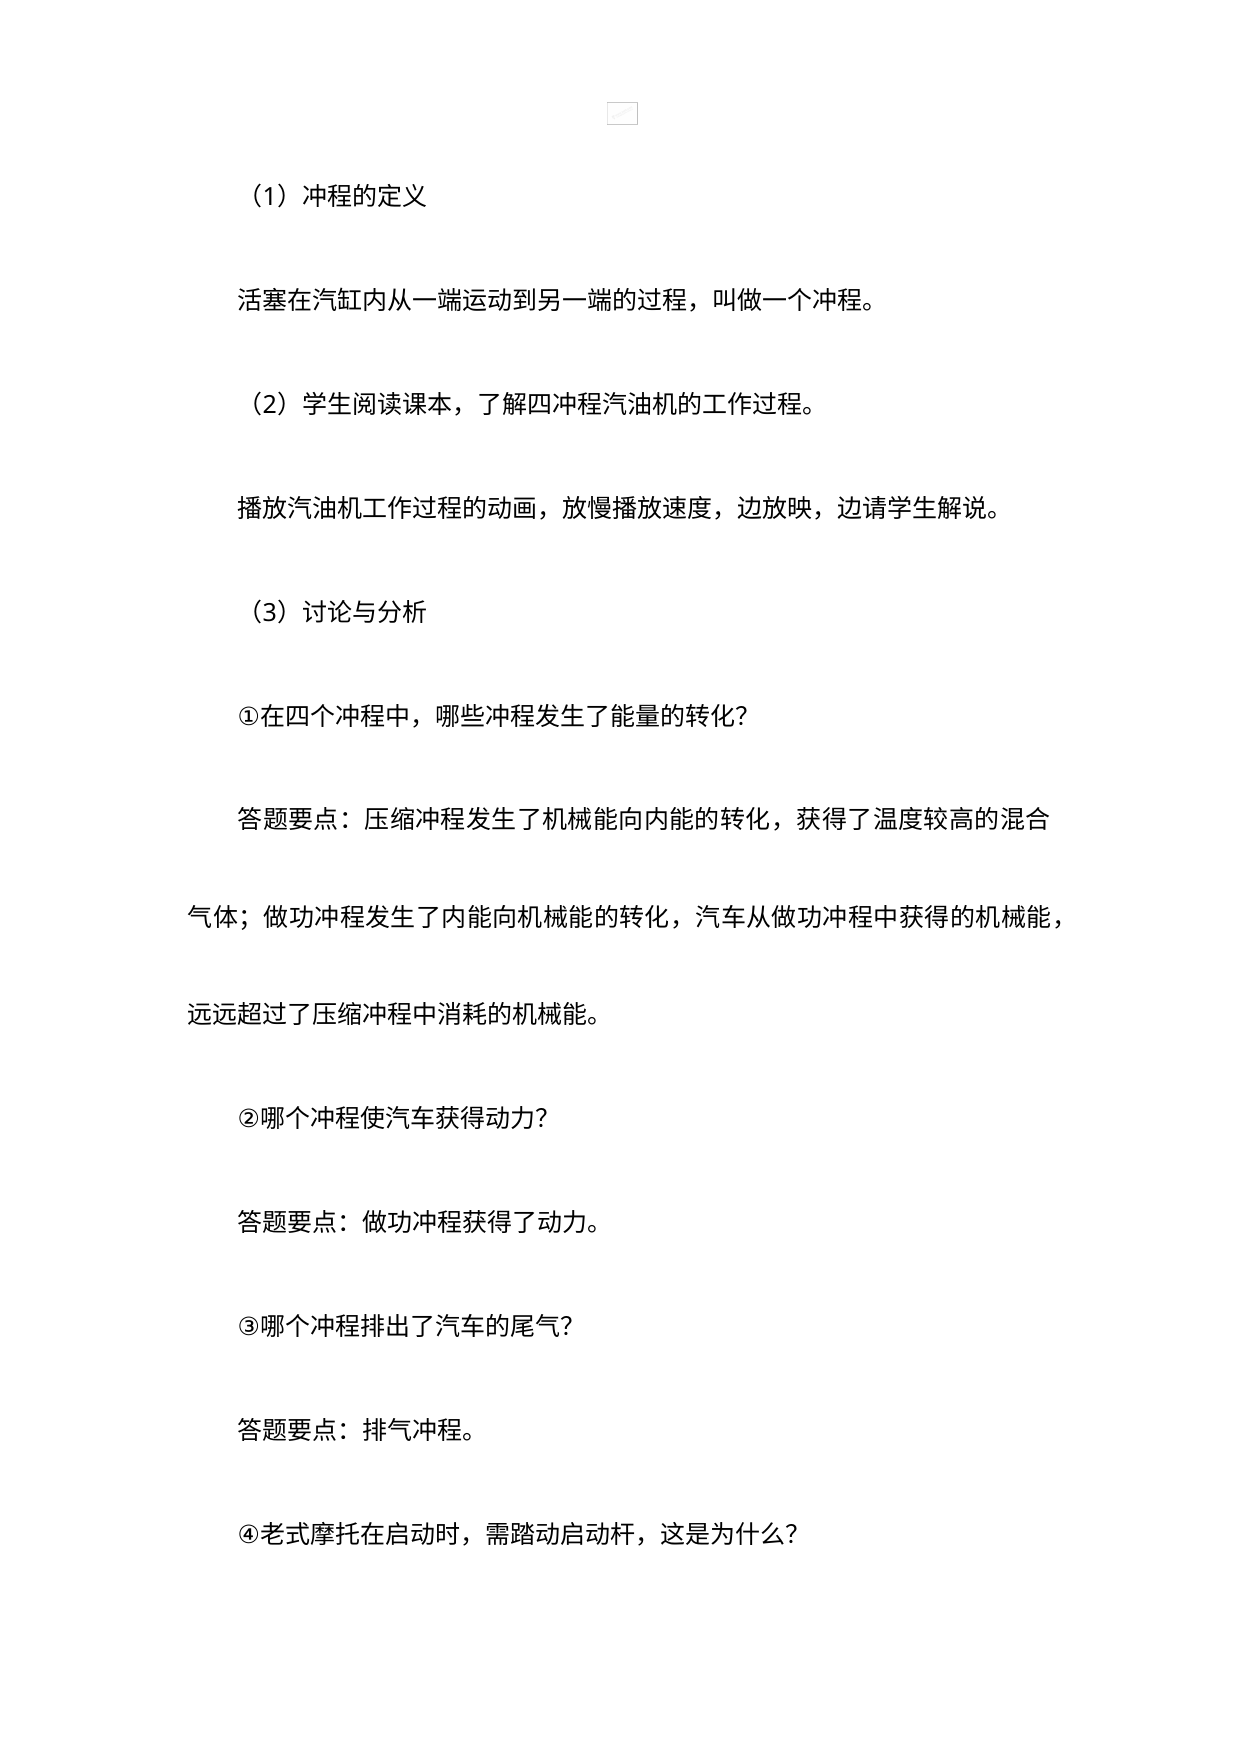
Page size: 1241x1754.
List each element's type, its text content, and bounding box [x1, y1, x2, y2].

text （3）讨论与分析 [187, 578, 1053, 643]
text ②哪个冲程使汽车获得动力？ [187, 1084, 1053, 1149]
text 答题要点：做功冲程获得了动力。 [187, 1188, 1053, 1253]
text 答题要点：压缩冲程发生了机械能向内能的转化，获得了温度较高的混合气体；做功冲程发生了内能向机械能的转化，汽车从做功冲程中获得的机械能，远远超过了压缩冲程中消耗的机械能。 [187, 786, 1053, 1046]
text （2）学生阅读课本，了解四冲程汽油机的工作过程。 [187, 370, 1053, 435]
text （1）冲程的定义 [187, 162, 1053, 227]
text ③哪个冲程排出了汽车的尾气？ [187, 1292, 1053, 1357]
text ④老式摩托在启动时，需踏动启动杆，这是为什么？ 答题要点：提供第一次启动时的初动力，主要完成吸气和压缩冲程。当做功冲程如约发生后，其余的冲程就依靠飞轮的惯性完成了。 [187, 1500, 1053, 1565]
text ①在四个冲程中，哪些冲程发生了能量的转化？ [187, 682, 1053, 747]
picture [600, 82, 641, 142]
text 答题要点：排气冲程。 [187, 1396, 1053, 1461]
text 播放汽油机工作过程的动画，放慢播放速度，边放映，边请学生解说。 [187, 474, 1053, 539]
text 活塞在汽缸内从一端运动到另一端的过程，叫做一个冲程。 [187, 266, 1053, 331]
